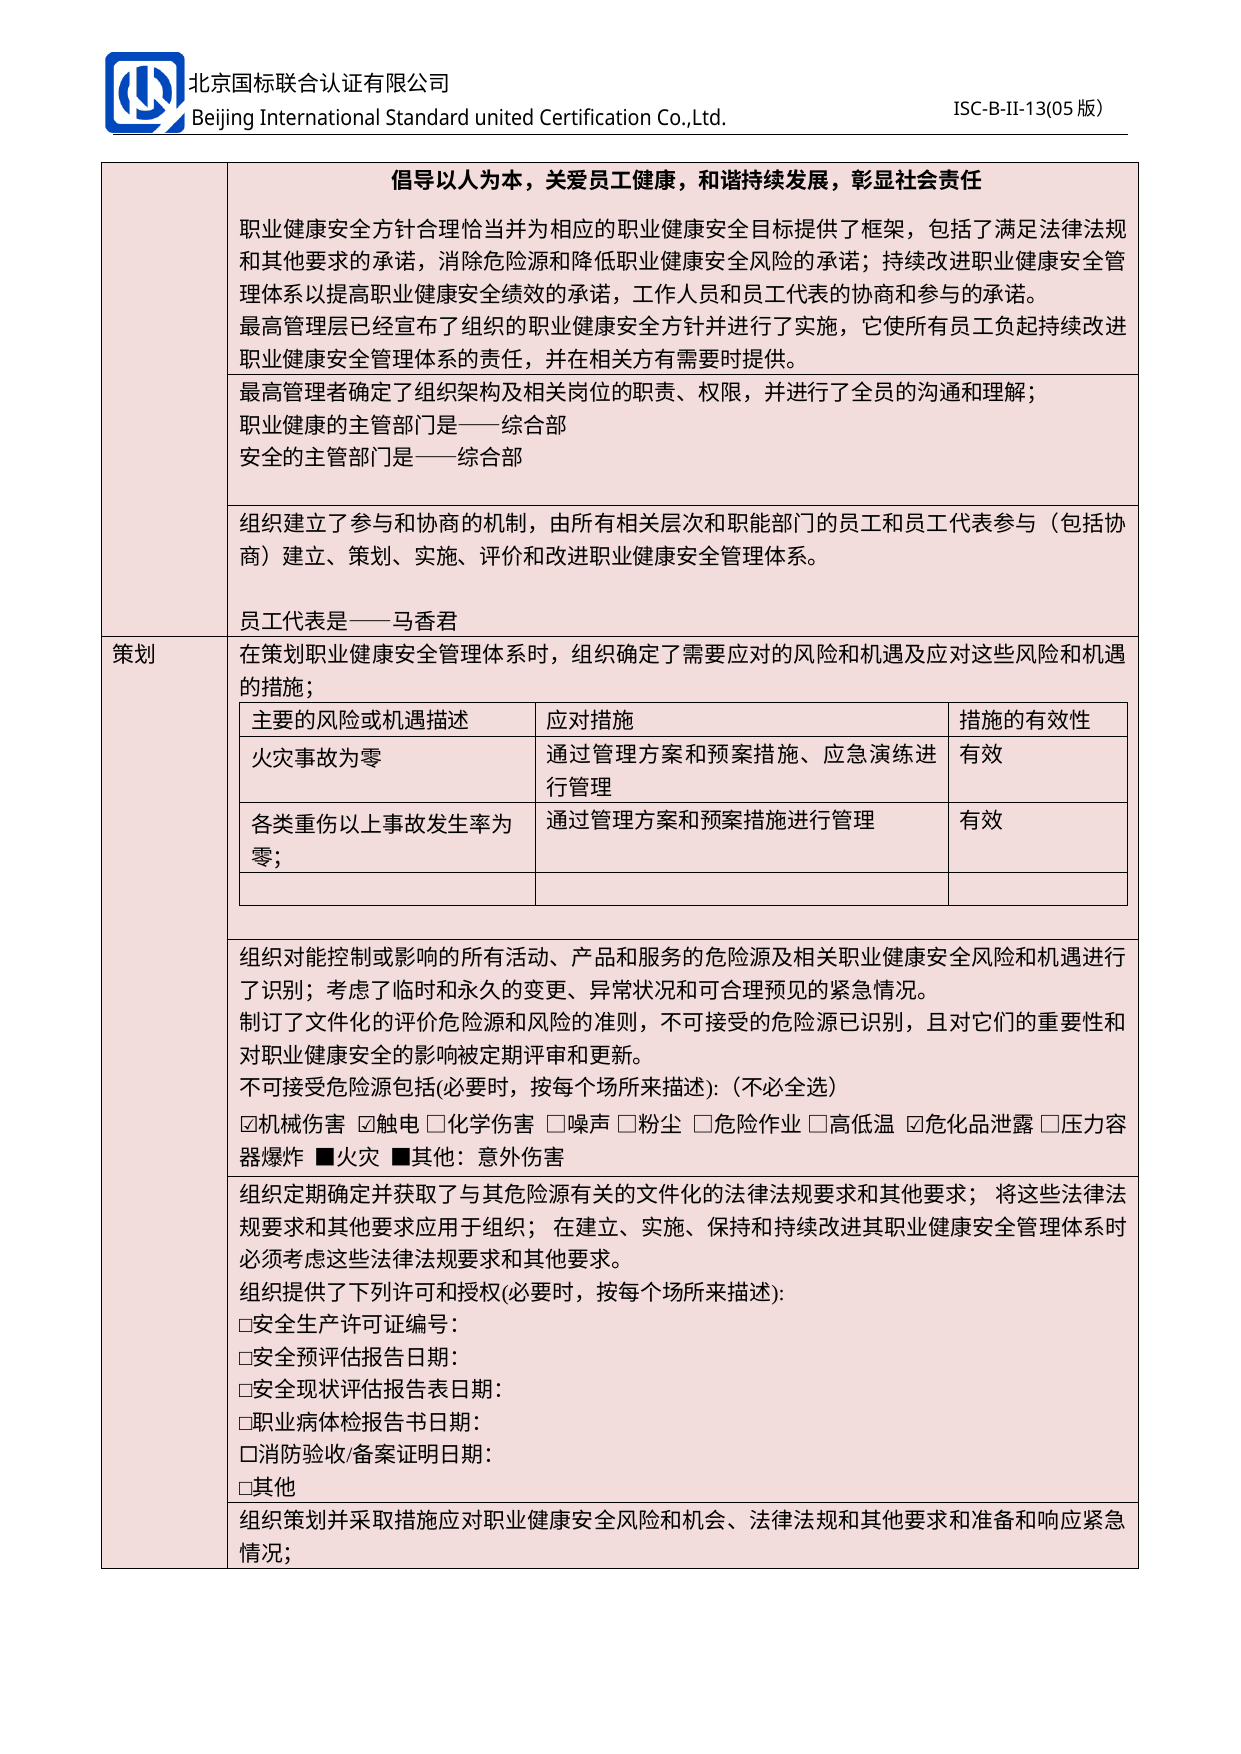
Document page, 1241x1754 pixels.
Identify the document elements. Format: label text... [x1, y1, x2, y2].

table_cell 在策划职业健康安全管理体系时，组织确定了需要应对的风险和机遇及应对这些风险和机遇的措施； [228, 637, 1138, 939]
picture [105, 52, 185, 133]
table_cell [228, 1503, 1138, 1568]
table_cell 组织定期确定并获取了与其危险源有关的文件化的法律法规要求和其他要求； 将这些法律法规要求和其他要求应用于组织； 在建立、实施、保持和持续改进其职业健康安全管理体系时必须考虑这些法律法规要求和其他要求。 组织提供了下列许可和授权(必要时，按每个场所来描述): □安全生产许可证编号： □安全预评估报告日期： □安全现状评估报告表日期： □职业病体检报告书日期： 消防验收/备案证明日期： □其他 [228, 1177, 1138, 1502]
table_cell 组织建立了参与和协商的机制，由所有相关层次和职能部门的员工和员工代表参与（包括协商）建立、策划、实施、评价和改进职业健康安全管理体系。 员工代表是——马香君 [228, 506, 1138, 636]
table_cell 策划 [102, 637, 227, 1568]
table_cell 最高管理者确定了组织架构及相关岗位的职责、权限，并进行了全员的沟通和理解； 职业健康的主管部门是——综合部 安全的主管部门是——综合部 [228, 375, 1138, 505]
table_cell 组织对能控制或影响的所有活动、产品和服务的危险源及相关职业健康安全风险和机遇进行了识别；考虑了临时和永久的变更、异常状况和可合理预见的紧急情况。 制订了文件化的评价危险源和风险的准则，不可接受的危险源已识别，且对它们的重要性和对职业健康安全的影响被定期评审和更新。 不可接受危险源包括(必要时，按每个场所来描述):（不必全选） ☑机械伤害 ☑触电 □化学伤害 □噪声 □粉尘 □危险作业 □高低温 ☑危化品泄露 □压力容器爆炸 ■火灾 ■其他：意外伤害 [228, 940, 1138, 1176]
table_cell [228, 163, 1138, 374]
